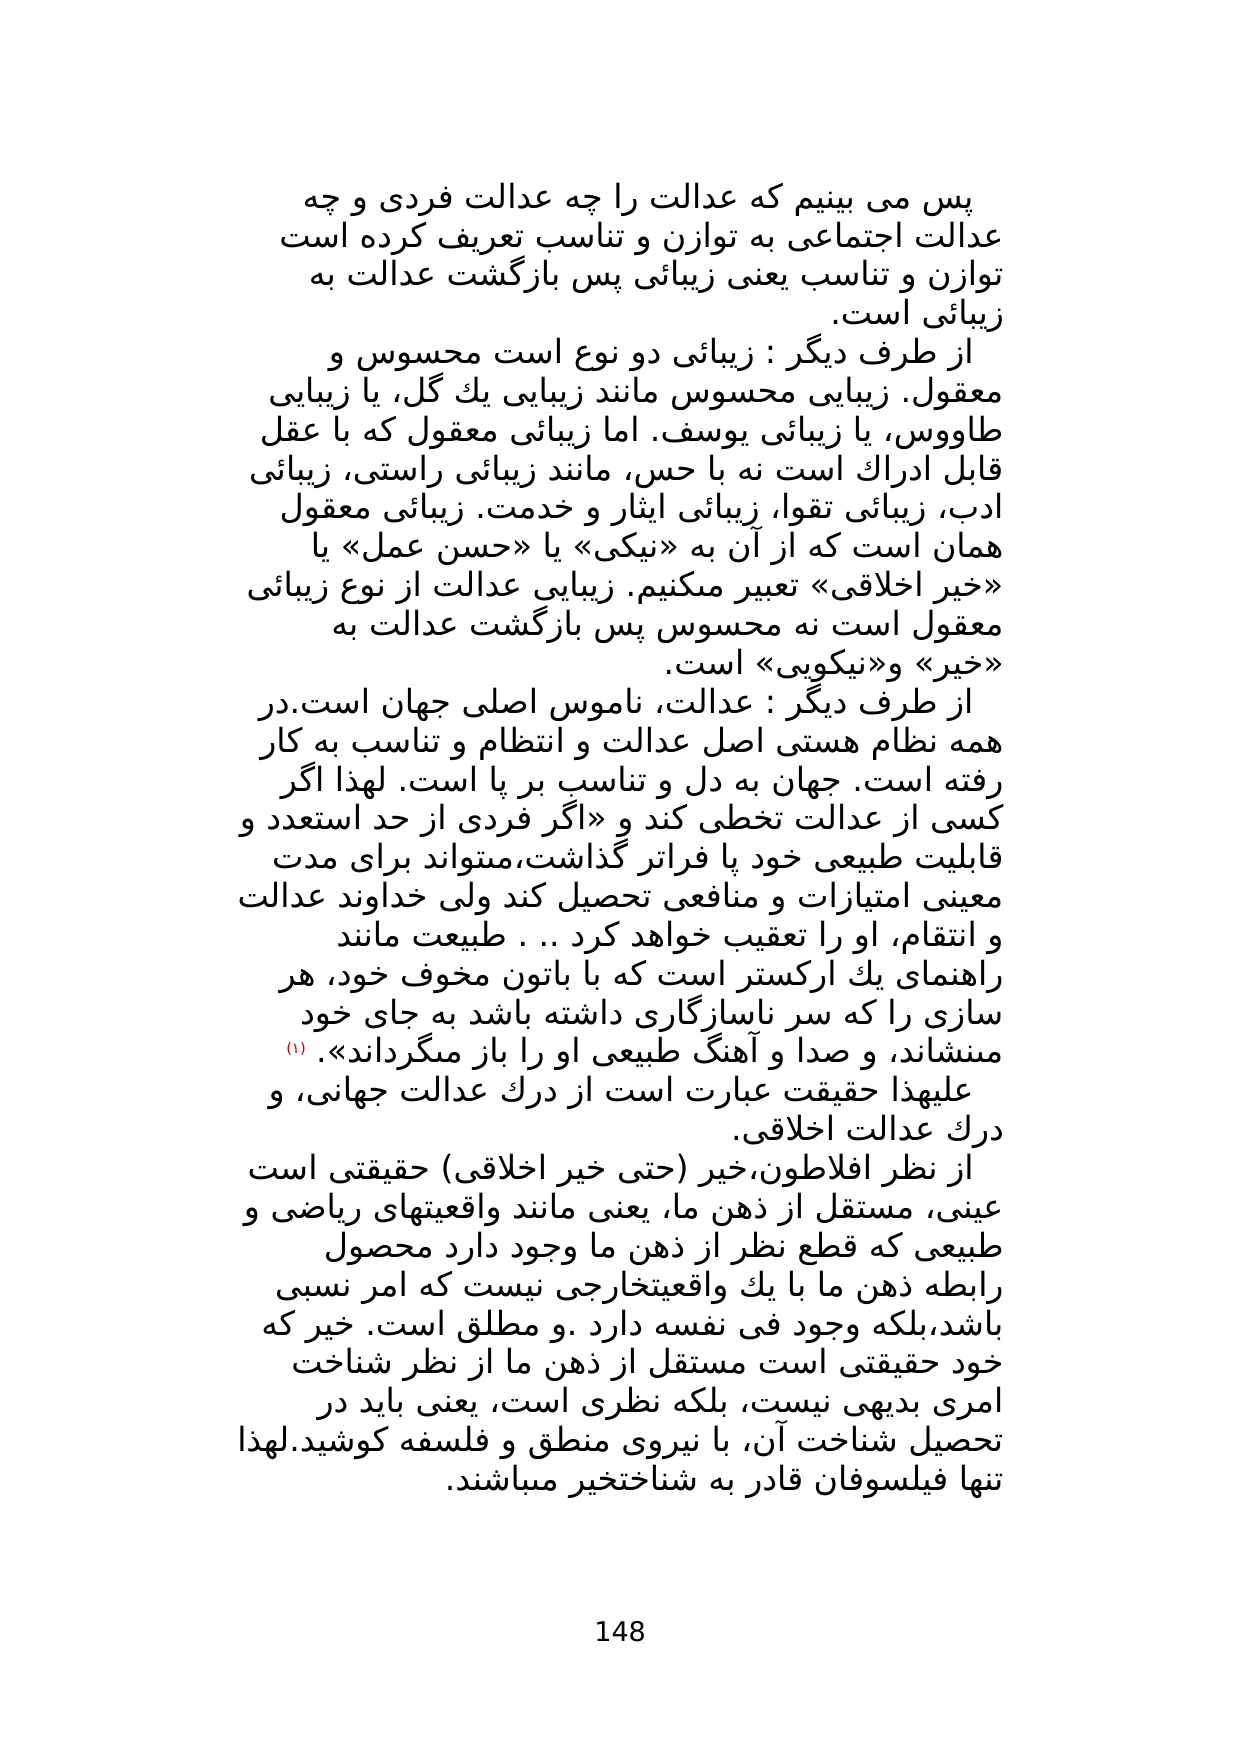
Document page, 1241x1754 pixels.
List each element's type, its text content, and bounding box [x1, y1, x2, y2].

text از طرف ديگر : زيبائى دو نوع است محسوس و معقول. زيبايى محسوس مانند زيبايى يك گل، يا زيبايى طاووس، يا زيبائى يوسف. اما زيبائى معقول كه با عقل قابل ادراك است نه با حس، مانند زيبائى راستى، زيبائى ادب، زيبائى تقوا، زيبائى ايثار و خدمت. زيبائى معقول همان است كه از آن به «نيكى‏» يا «حسن عمل‏» يا «خير اخلاقى‏» تعبير مى‏كنيم. زيبايى عدالت از نوع زيبائى معقول است نه محسوس پس بازگشت عدالت به «خير» و«نيكويى‏» است. [236, 333, 1004, 682]
text از طرف ديگر : عدالت، ناموس اصلى جهان است.در همه نظام هستى اصل عدالت و انتظام و تناسب به كار رفته است. جهان به دل و تناسب بر پا است. لهذا اگر كسى از عدالت تخطى كند و «اگر فردى از حد استعدد و قابليت طبيعى خود پا فراتر گذاشت،مى‏تواند براى مدت معينى امتيازات و منافعى تحصيل كند ولى خداوند عدالت و انتقام، او را تعقيب خواهد كرد .. . طبيعت مانند راهنماى يك اركستر است كه با باتون مخوف خود، هر سازى را كه سر ناسازگارى داشته باشد به جاى خود مى‏نشاند، و صدا و آهنگ طبيعى او را باز مى‏گرداند». (١) [236, 682, 1004, 1071]
text از نظر افلاطون،خير (حتى خير اخلاقى) حقيقتى است عينى، مستقل از ذهن ما، يعنى مانند واقعيتهاى رياضى و طبيعى كه قطع نظر از ذهن ما وجود دارد محصول رابطه ذهن ما با يك واقعيت‏خارجى نيست كه امر نسبى باشد،بلكه وجود فى نفسه دارد .و مطلق است. خير كه خود حقيقتى است مستقل از ذهن ما از نظر شناخت امرى بديهى نيست، بلكه نظرى است، يعنى بايد در تحصيل شناخت آن، با نيروى منطق و فلسفه كوشيد.لهذا تنها فيلسوفان قادر به شناخت‏خير مى‏باشند. [236, 1148, 1004, 1498]
text پس مى بينيم كه عدالت را چه عدالت فردى و چه عدالت اجتماعى به توازن و تناسب تعريف كرده است توازن و تناسب يعنى زيبائى پس بازگشت عدالت به زيبائى است. [236, 177, 1004, 333]
text عليهذا حقيقت عبارت است از درك عدالت جهانى، و درك عدالت اخلاقى. [236, 1071, 1004, 1148]
